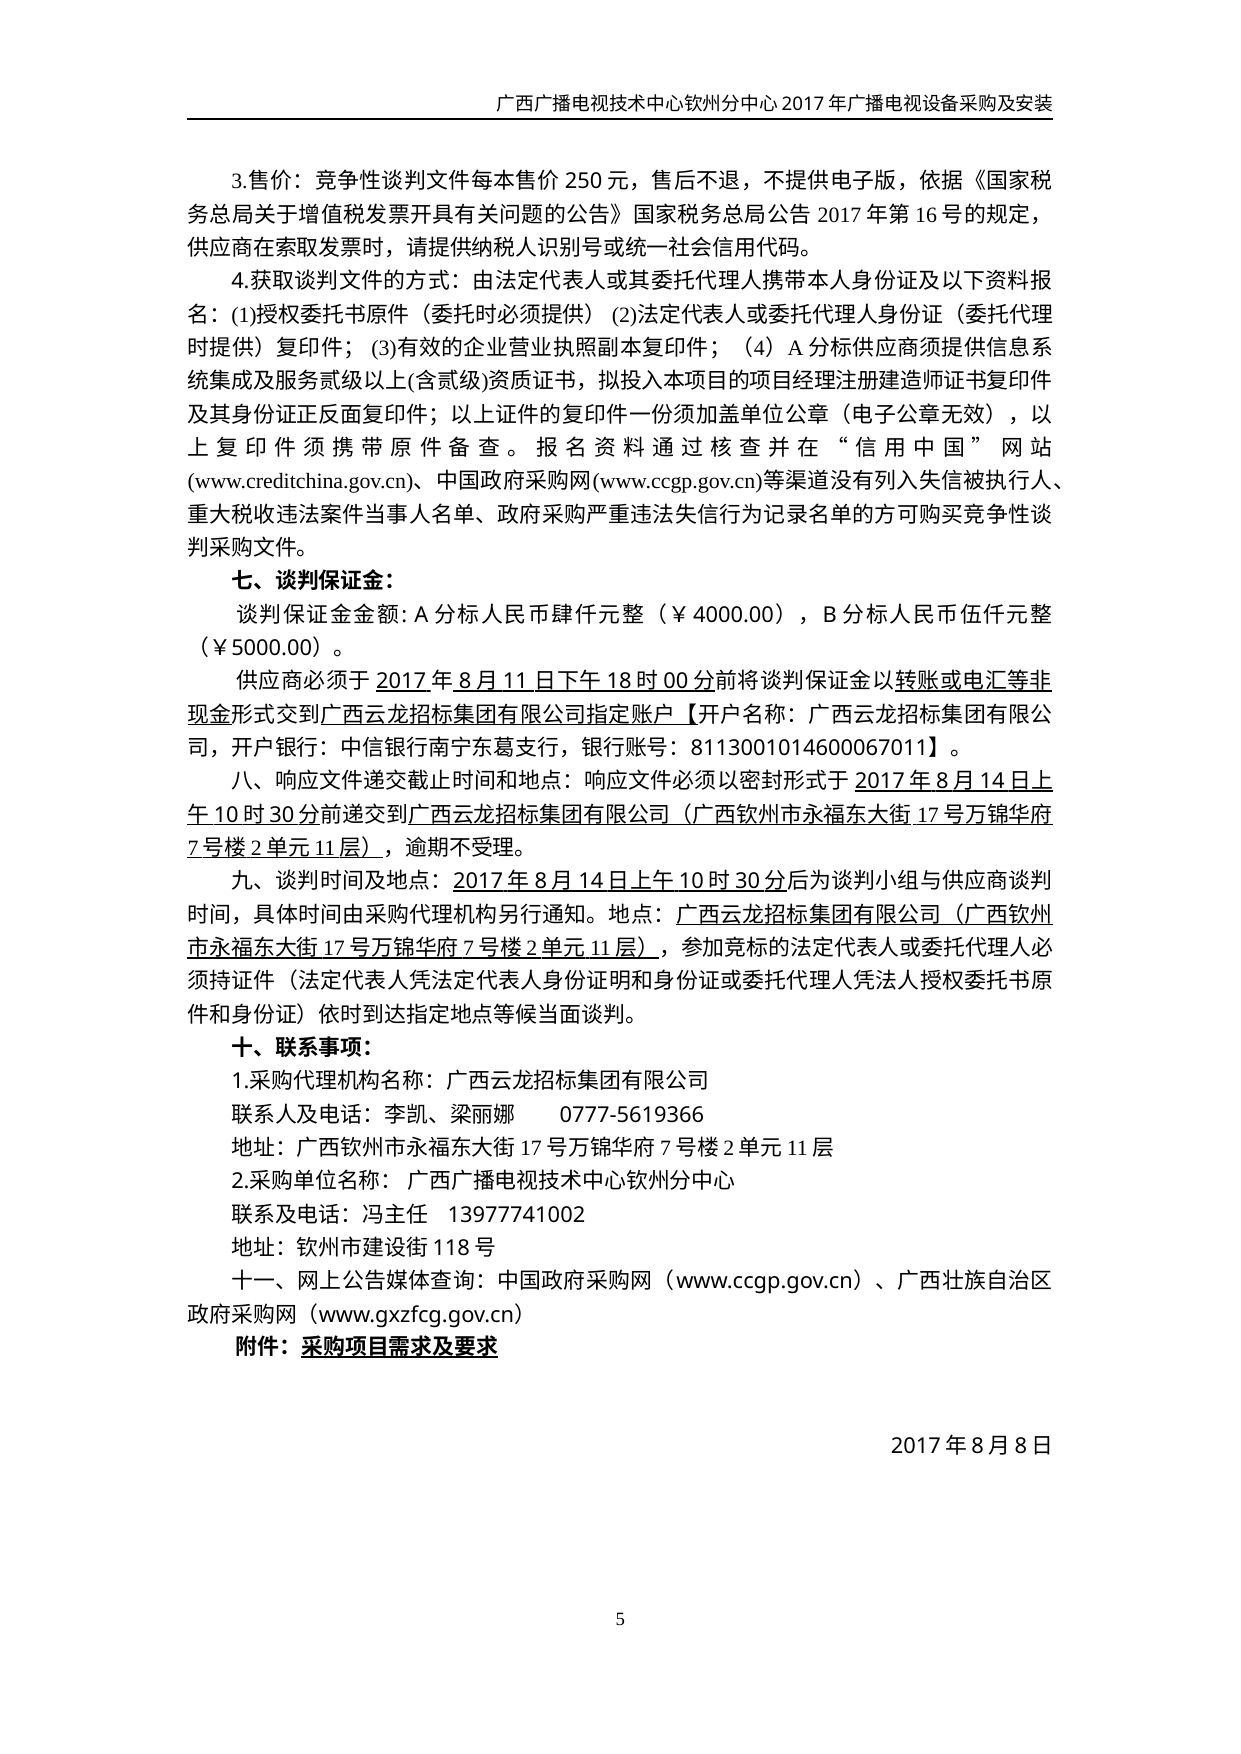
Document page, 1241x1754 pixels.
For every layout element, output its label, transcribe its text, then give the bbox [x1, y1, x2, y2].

text 地址：广西钦州市永福东大街17号万锦华府7号楼2单元11层 [187, 1129, 1053, 1162]
text 八、响应文件递交截止时间和地点：响应文件必须以密封形式于2017年8月14日上午10时30分前递交到广西云龙招标集团有限公司（广西钦州市永福东大街17号万锦华府7号楼2单元11层），逾期不受理。 [187, 762, 1053, 862]
text 4.获取谈判文件的方式：由法定代表人或其委托代理人携带本人身份证及以下资料报名：(1)授权委托书原件（委托时必须提供） (2)法定代表人或委托代理人身份证（委托代理时提供）复印件； (3)有效的企业营业执照副本复印件；（4）A分标供应商须提供信息系统集成及服务贰级以上(含贰级)资质证书，拟投入本项目的项目经理注册建造师证书复印件及其身份证正反面复印件；以上证件的复印件一份须加盖单位公章（电子公章无效），以上复印件须携带原件备查。报名资料通过核查并在“信用中国”网站(www.creditchina.gov.cn)、中国政府采购网(www.ccgp.gov.cn)等渠道没有列入失信被执行人、重大税收违法案件当事人名单、政府采购严重违法失信行为记录名单的方可购买竞争性谈判采购文件。 [187, 262, 1053, 562]
text 供应商必须于2017年 8月11 日下午18时00分前将谈判保证金以转账或电汇等非现金形式交到广西云龙招标集团有限公司指定账户【开户名称：广西云龙招标集团有限公司，开户银行：中信银行南宁东葛支行，银行账号：8113001014600067011】。 [187, 662, 1053, 762]
text 十、联系事项： [187, 1029, 1053, 1062]
text 2.采购单位名称： 广西广播电视技术中心钦州分中心 [187, 1162, 1053, 1195]
text 联系人及电话：李凯、梁丽娜 0777-5619366 [187, 1095, 1053, 1129]
text 七、谈判保证金： [187, 562, 1053, 595]
text 谈判保证金金额: A分标人民币肆仟元整（￥4000.00），B分标人民币伍仟元整（￥5000.00）。 [187, 595, 1053, 662]
text 九、谈判时间及地点：2017年8月14日上午10时30分后为谈判小组与供应商谈判时间，具体时间由采购代理机构另行通知。地点：广西云龙招标集团有限公司（广西钦州市永福东大街17号万锦华府7号楼2单元11层），参加竞标的法定代表人或委托代理人必须持证件（法定代表人凭法定代表人身份证明和身份证或委托代理人凭法人授权委托书原件和身份证）依时到达指定地点等候当面谈判。 [187, 862, 1053, 1029]
text 3.售价：竞争性谈判文件每本售价250元，售后不退，不提供电子版，依据《国家税务总局关于增值税发票开具有关问题的公告》国家税务总局公告2017年第16号的规定，供应商在索取发票时，请提供纳税人识别号或统一社会信用代码。 [187, 162, 1053, 262]
text 地址：钦州市建设街118号 [187, 1229, 1053, 1262]
text 联系及电话：冯主任 13977741002 [187, 1195, 1053, 1229]
text 1.采购代理机构名称：广西云龙招标集团有限公司 [187, 1062, 1053, 1095]
text 附件：采购项目需求及要求 [187, 1329, 1008, 1361]
text 2017年8月8日 [187, 1428, 1053, 1460]
text 十一、网上公告媒体查询：中国政府采购网（www.ccgp.gov.cn）、广西壮族自治区政府采购网（www.gxzfcg.gov.cn） [187, 1262, 1053, 1329]
